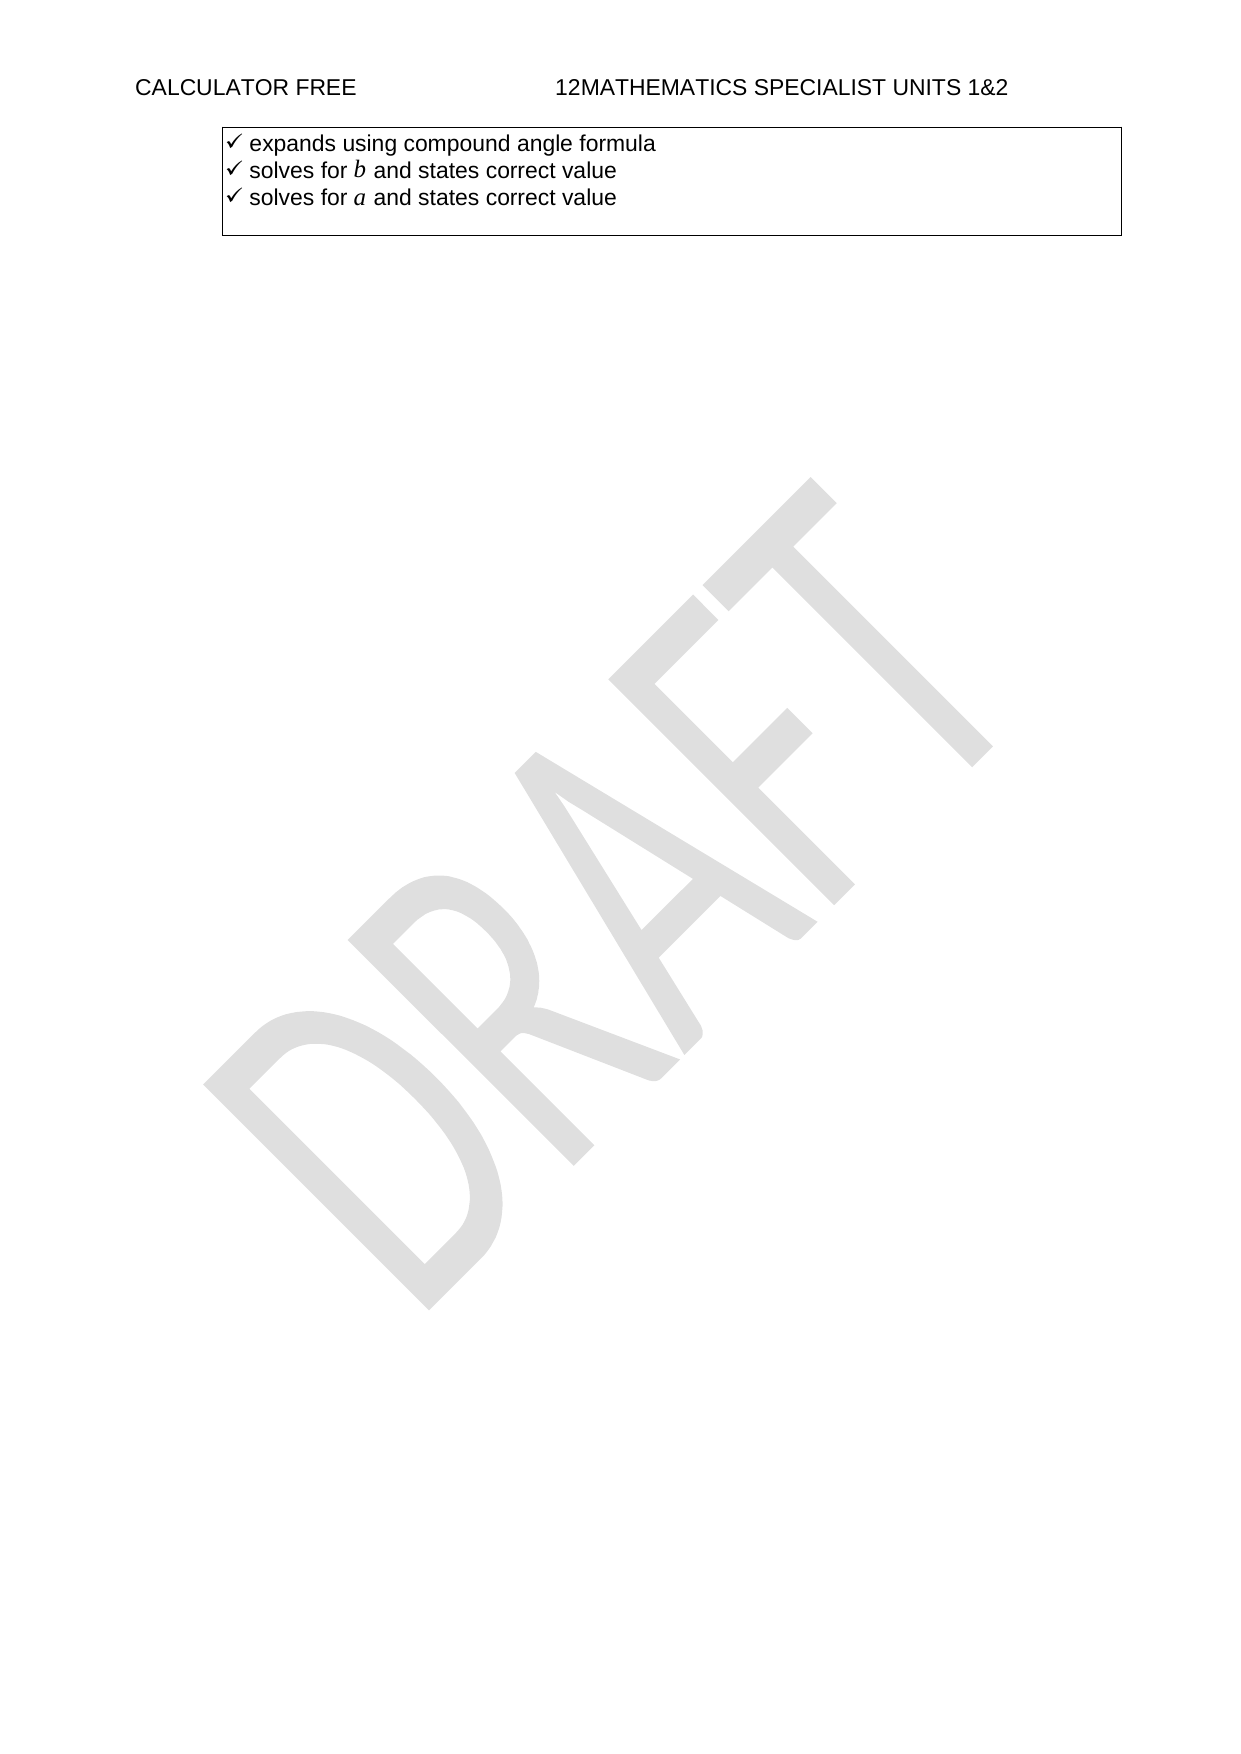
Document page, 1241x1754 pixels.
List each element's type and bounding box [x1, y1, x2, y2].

table_cell [223, 128, 1121, 235]
